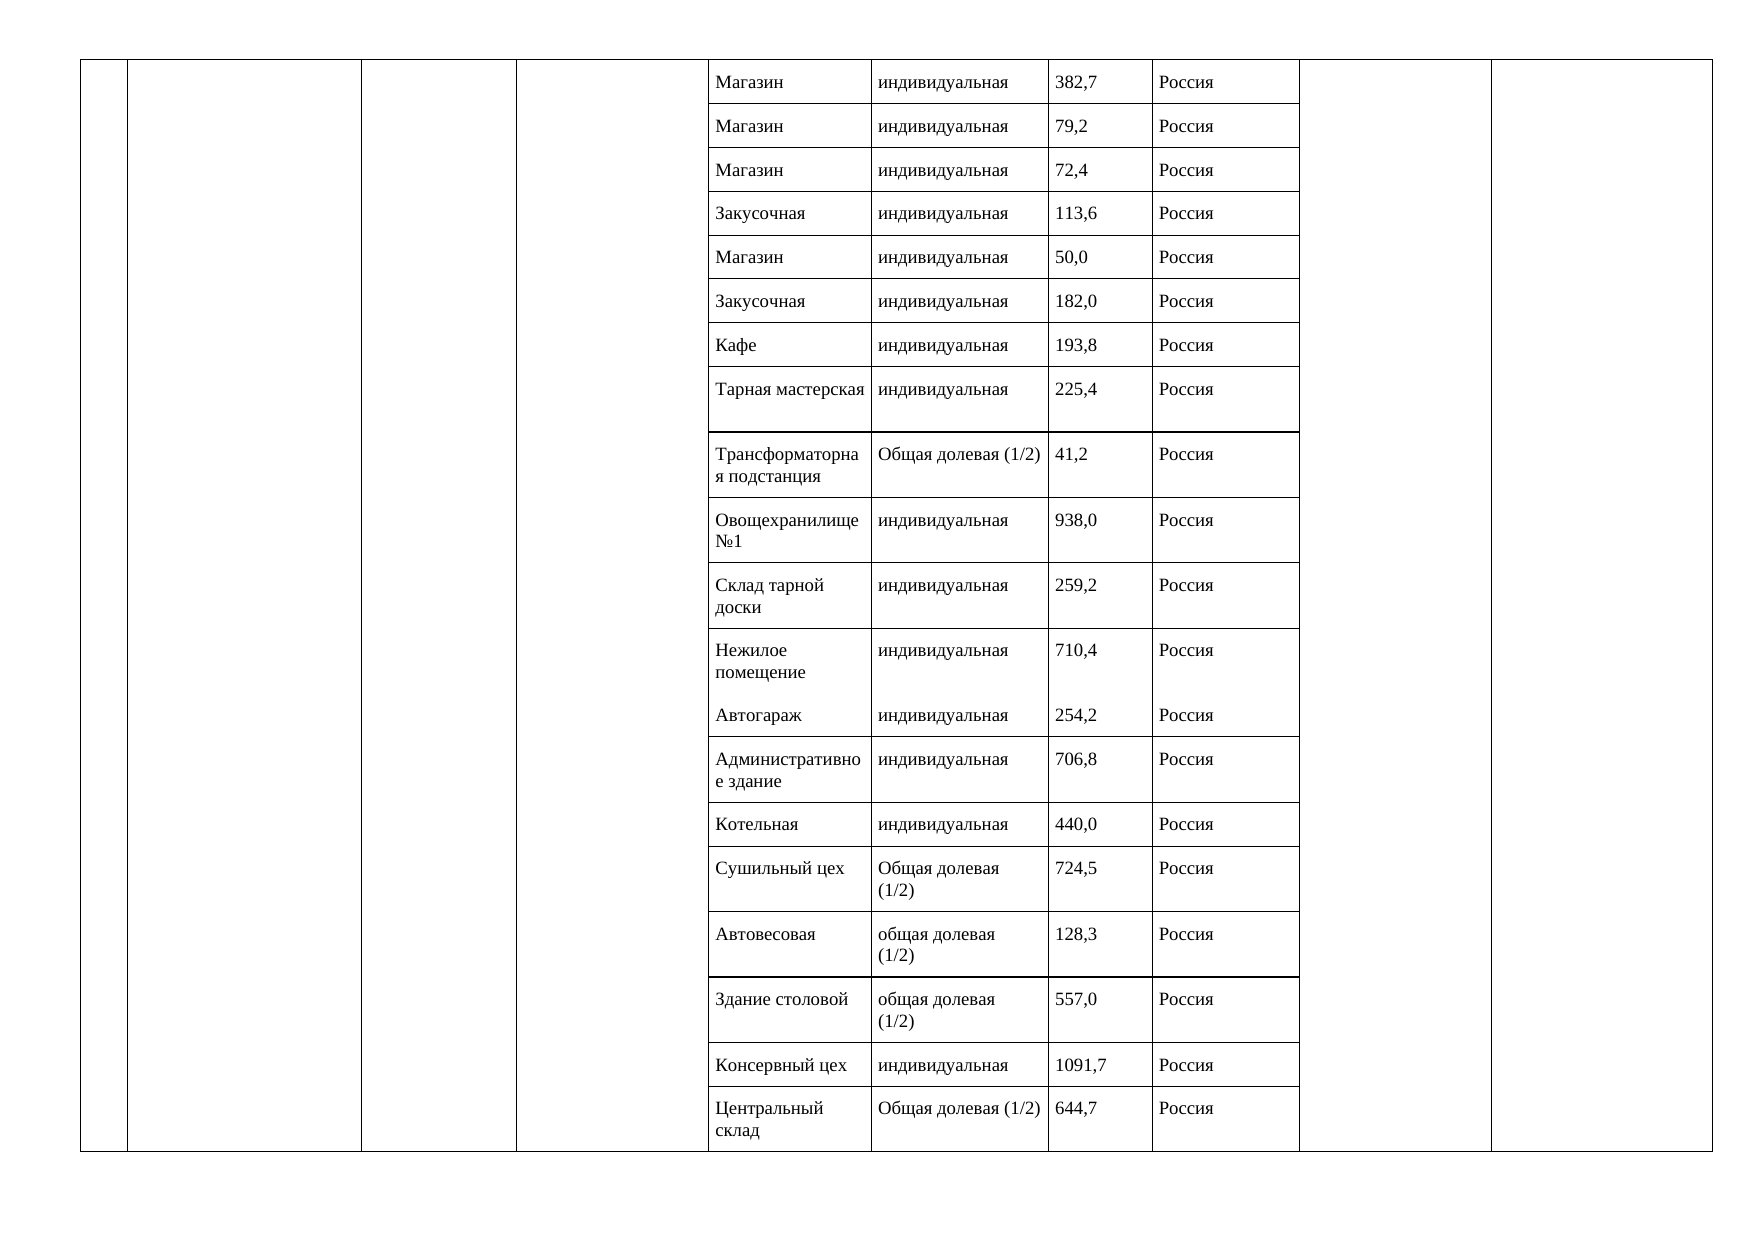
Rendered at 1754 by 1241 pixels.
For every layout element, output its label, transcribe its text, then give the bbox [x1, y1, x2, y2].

table_cell Россия [1153, 192, 1299, 234]
table_cell 440,0 [1049, 803, 1152, 846]
table_cell Россия [1153, 148, 1299, 191]
table_cell Закусочная [709, 279, 871, 322]
table_cell Россия [1153, 803, 1299, 846]
table_cell индивидуальная [872, 737, 1048, 802]
table_cell Россия Россия [1153, 629, 1299, 736]
table_cell Россия [1153, 847, 1299, 911]
table_cell 724,5 [1049, 847, 1152, 911]
table_cell 193,8 [1049, 323, 1152, 366]
table_cell индивидуальная [872, 498, 1048, 562]
table_cell Административное здание [709, 737, 871, 802]
table_cell Закусочная [709, 192, 871, 234]
table_cell индивидуальная [872, 803, 1048, 846]
table_cell индивидуальная индивидуальная [872, 629, 1048, 736]
table_cell 706,8 [1049, 737, 1152, 802]
table_cell Россия [1153, 104, 1299, 147]
table_cell Общая долевая (1/2) [872, 1087, 1048, 1151]
table_cell Трансформаторная подстанция [709, 433, 871, 497]
table_cell Россия [1153, 60, 1299, 103]
table_cell индивидуальная [872, 60, 1048, 103]
table_cell Россия [1153, 1087, 1299, 1151]
table_cell индивидуальная [872, 1043, 1048, 1086]
table_cell Кафе [709, 323, 871, 366]
table_cell индивидуальная [872, 563, 1048, 628]
table_cell 79,2 [1049, 104, 1152, 147]
table_cell Магазин [709, 236, 871, 278]
table_cell общая долевая (1/2) [872, 912, 1048, 976]
table_cell Тарная мастерская [709, 367, 871, 431]
table_cell Центральный склад [709, 1087, 871, 1151]
table_cell Магазин [709, 60, 871, 103]
table_cell Автовесовая [709, 912, 871, 976]
table_cell 41,2 [1049, 433, 1152, 497]
table_cell Общая долевая (1/2) [872, 433, 1048, 497]
table_cell 938,0 [1049, 498, 1152, 562]
table_cell индивидуальная [872, 148, 1048, 191]
table_cell Нежилое помещение Автогараж [709, 629, 871, 736]
table_cell 644,7 [1049, 1087, 1152, 1151]
table_cell Склад тарной доски [709, 563, 871, 628]
table_cell Здание столовой [709, 978, 871, 1042]
table_cell Россия [1153, 236, 1299, 278]
table_cell индивидуальная [872, 323, 1048, 366]
table_cell 128,3 [1049, 912, 1152, 976]
table_cell Общая долевая (1/2) [872, 847, 1048, 911]
table_cell Россия [1153, 498, 1299, 562]
table_cell 72,4 [1049, 148, 1152, 191]
table_cell 259,2 [1049, 563, 1152, 628]
table_cell Россия [1153, 563, 1299, 628]
table_cell 1091,7 [1049, 1043, 1152, 1086]
table_cell общая долевая (1/2) [872, 978, 1048, 1042]
table_cell 182,0 [1049, 279, 1152, 322]
table_cell Сушильный цех [709, 847, 871, 911]
table_cell индивидуальная [872, 104, 1048, 147]
table_cell 225,4 [1049, 367, 1152, 431]
table_cell Овощехранилище №1 [709, 498, 871, 562]
table_cell индивидуальная [872, 192, 1048, 234]
table_cell Россия [1153, 433, 1299, 497]
table_cell Россия [1153, 279, 1299, 322]
table_cell Котельная [709, 803, 871, 846]
table_cell Россия [1153, 912, 1299, 976]
table_cell 710,4 254,2 [1049, 629, 1152, 736]
table_cell Магазин [709, 104, 871, 147]
table_cell Россия [1153, 1043, 1299, 1086]
table_cell индивидуальная [872, 367, 1048, 431]
table_cell Россия [1153, 323, 1299, 366]
table_cell 382,7 [1049, 60, 1152, 103]
table_cell 113,6 [1049, 192, 1152, 234]
table_cell Россия [1153, 367, 1299, 431]
table_cell индивидуальная [872, 236, 1048, 278]
table_cell 50,0 [1049, 236, 1152, 278]
table_cell Магазин [709, 148, 871, 191]
table_cell 557,0 [1049, 978, 1152, 1042]
table_cell Россия [1153, 737, 1299, 802]
table_cell Россия [1153, 978, 1299, 1042]
table_cell Консервный цех [709, 1043, 871, 1086]
table_cell индивидуальная [872, 279, 1048, 322]
